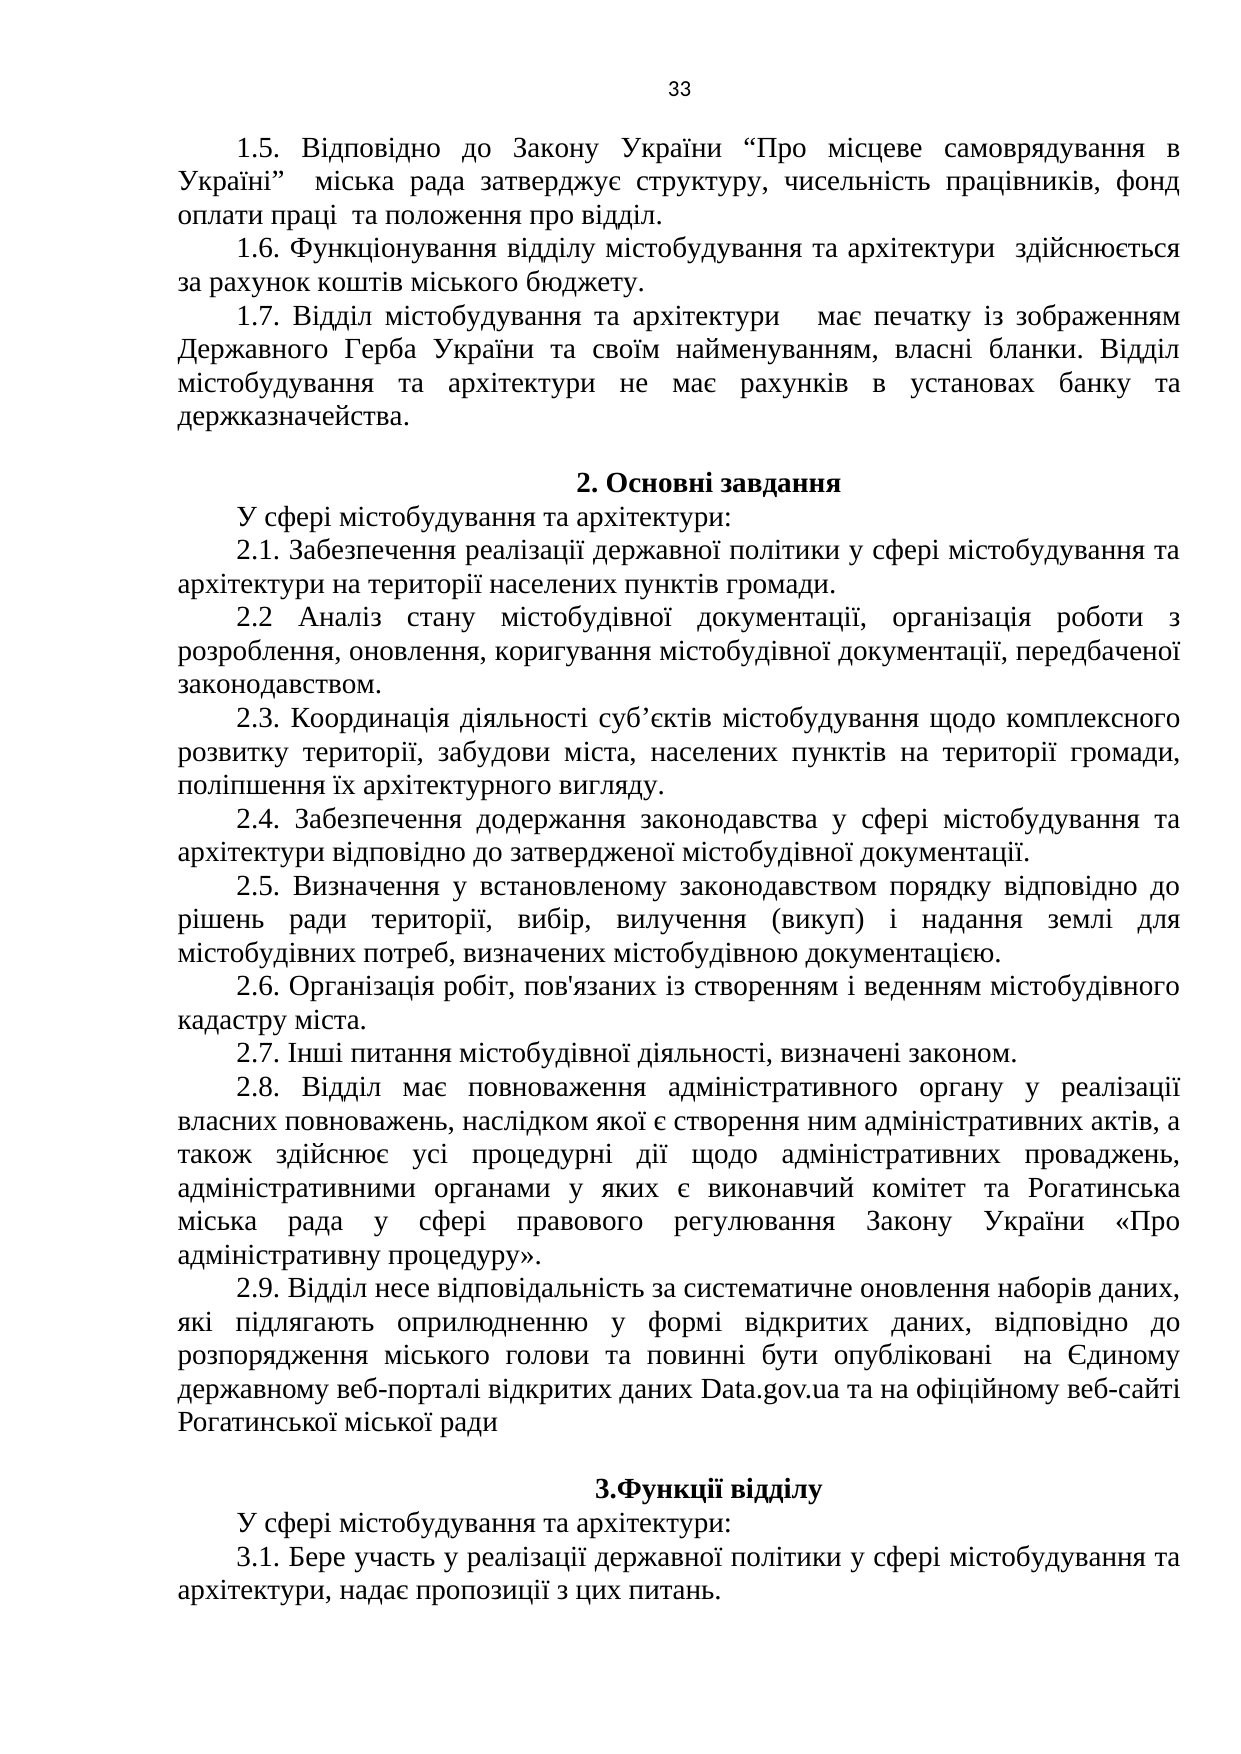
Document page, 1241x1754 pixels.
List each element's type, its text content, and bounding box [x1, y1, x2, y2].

text 1.5. Відповідно до Закону України “Про місцеве самоврядування в Україні” міська рада затверджує структуру, чисельність працівників, фонд оплати праці та положення про відділ. [177, 130, 1181, 231]
text 1.7. Відділ містобудування та архітектури має печатку із зображенням Державного Герба України та своїм найменуванням, власні бланки. Відділ містобудування та архітектури не має рахунків в установах банку та держказначейства. [177, 298, 1181, 432]
text 3.1. Бере участь у реалізації державної політики у сфері містобудування та архітектури, надає пропозиції з цих питань. [177, 1539, 1181, 1606]
text У сфері містобудування та архітектури: [177, 499, 1181, 532]
text 2.5. Визначення у встановленому законодавством порядку відповідно до рішень ради території, вибір, вилучення (викуп) і надання землі для містобудівних потреб, визначених містобудівною документацією. [177, 868, 1181, 968]
text 2.1. Забезпечення реалізації державної політики у сфері містобудування та архітектури на території населених пунктів громади. [177, 532, 1181, 599]
text 2. Основні завдання [177, 465, 1181, 499]
text 2.2 Аналіз стану містобудівної документації, організація роботи з розроблення, оновлення, коригування містобудівної документації, передбаченої законодавством. [177, 599, 1181, 700]
text У сфері містобудування та архітектури: [177, 1505, 1181, 1539]
text 2.8. Відділ має повноваження адміністративного органу у реалізації власних повноважень, наслідком якої є створення ним адміністративних актів, а також здійснює усі процедурні дії щодо адміністративних проваджень, адміністративними органами у яких є виконавчий комітет та Рогатинська міська рада у сфері правового регулювання Закону України «Про адміністративну процедуру». [177, 1069, 1181, 1270]
text 2.6. Організація робіт, пов'язаних із створенням і веденням містобудівного кадастру міста. [177, 968, 1181, 1036]
text 3.Функції відділу [177, 1472, 1181, 1505]
text 2.9. Відділ несе відповідальність за систематичне оновлення наборів даних, які підлягають оприлюдненню у формі відкритих даних, відповідно до розпорядження міського голови та повинні бути опубліковані на Єдиному державному веб-порталі відкритих даних Data.gov.ua та на офіційному веб-сайті Рогатинської міської ради [177, 1270, 1181, 1438]
text 2.4. Забезпечення додержання законодавства у сфері містобудування та архітектури відповідно до затвердженої містобудівної документації. [177, 801, 1181, 868]
text 1.6. Функціонування відділу містобудування та архітектури здійснюється за рахунок коштів міського бюджету. [177, 231, 1181, 298]
text 2.7. Інші питання містобудівної діяльності, визначені законом. [177, 1036, 1181, 1069]
text 2.3. Координація діяльності суб’єктів містобудування щодо комплексного розвитку території, забудови міста, населених пунктів на території громади, поліпшення їх архітектурного вигляду. [177, 700, 1181, 801]
